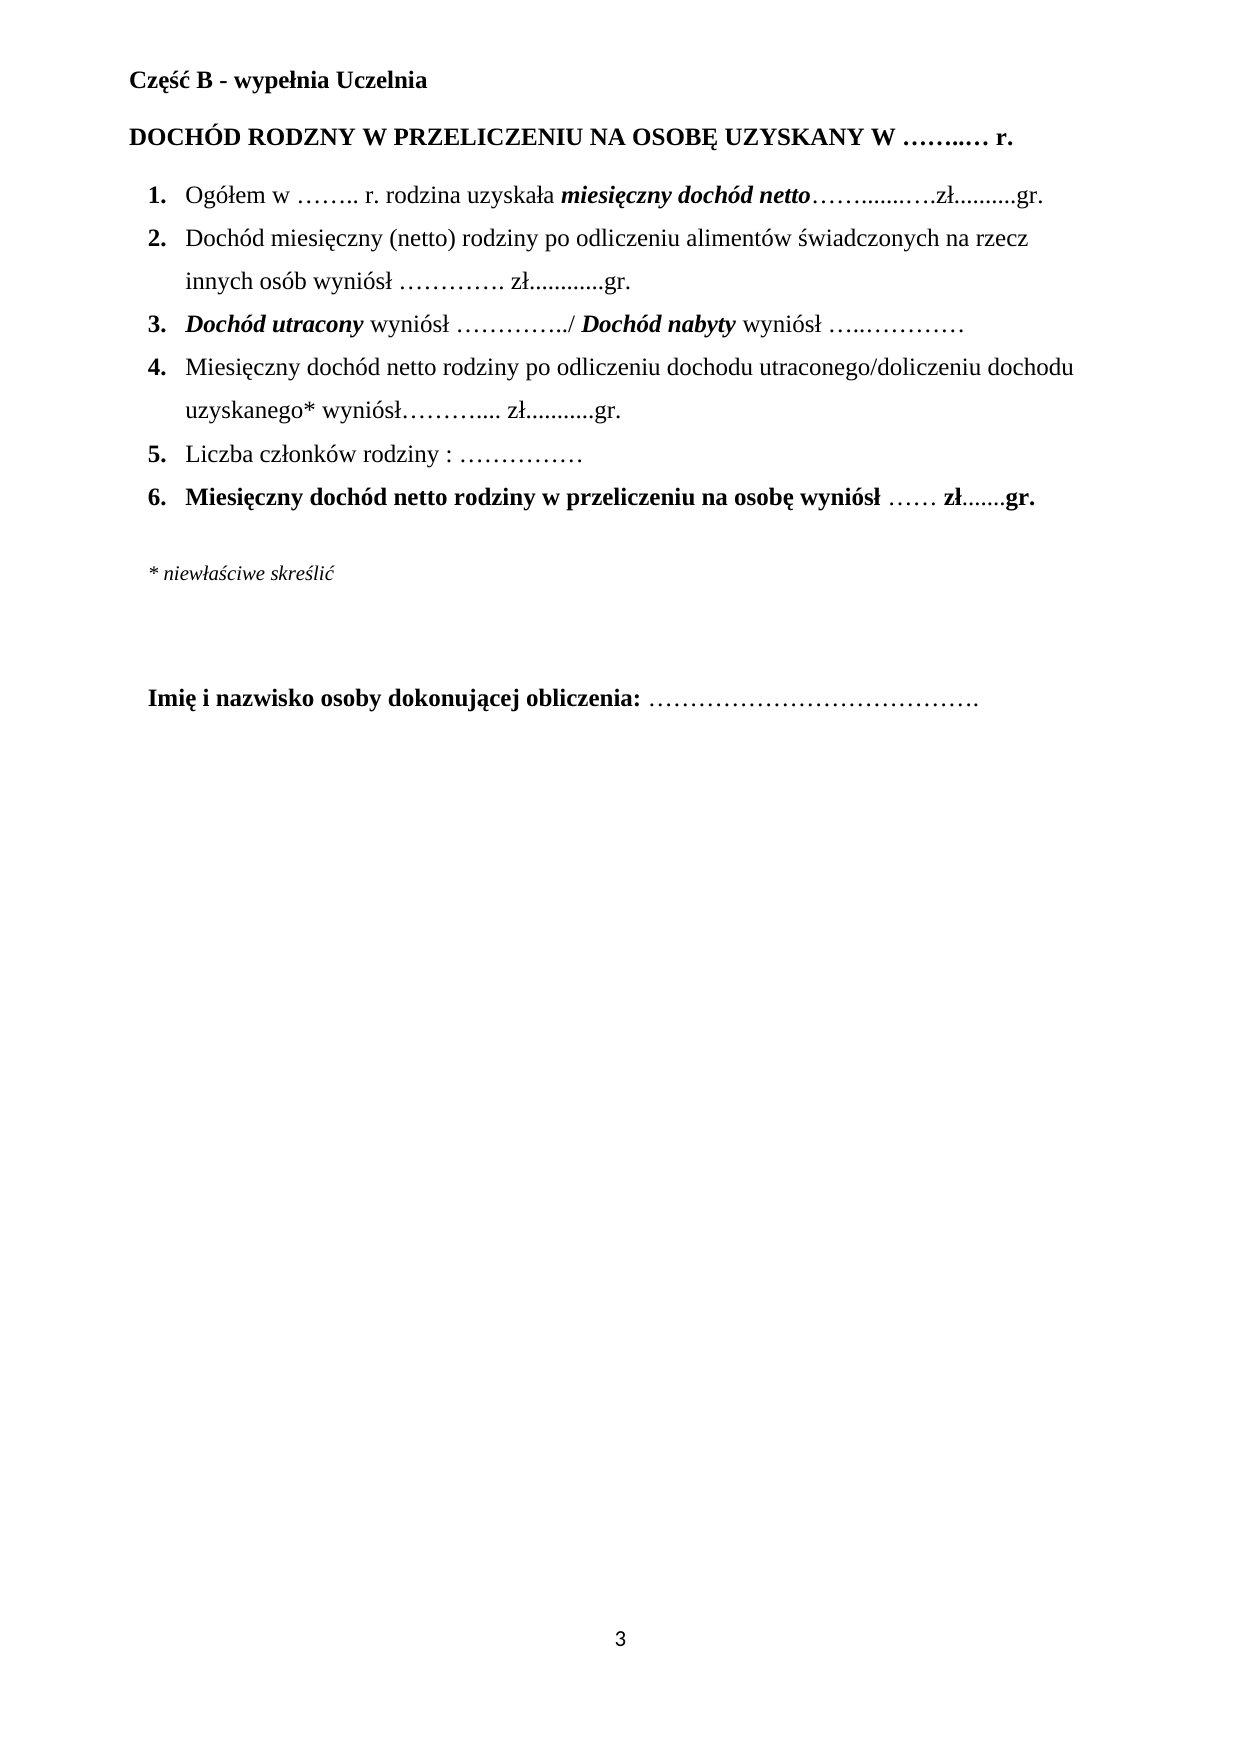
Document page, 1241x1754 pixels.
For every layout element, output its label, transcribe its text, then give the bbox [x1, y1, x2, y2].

list Miesięczny dochód netto rodziny w przeliczeniu na osobę wyniósł …… zł.......gr. [148, 482, 1092, 511]
list Dochód utracony wyniósł …………../ Dochód nabyty wyniósł …..………… [148, 309, 1092, 338]
list Ogółem w …….. r. rodzina uzyskała miesięczny dochód netto…….......….zł..........gr. [148, 180, 1092, 209]
text Imię i nazwisko osoby dokonującej obliczenia: …………………………………. [91, 683, 1092, 712]
text * niewłaściwe skreślić [148, 561, 1092, 585]
list Miesięczny dochód netto rodziny po odliczeniu dochodu utraconego/doliczeniu dochodu uzyskanego* wyniósł……….... zł...........gr. [148, 352, 1092, 424]
text DOCHÓD RODZNY W PRZELICZENIU NA OSOBĘ UZYSKANY W ……..… r. [129, 122, 1092, 151]
list Liczba członków rodziny : …………… [148, 439, 1092, 467]
text Część B - wypełnia Uczelnia [129, 65, 1092, 94]
list Dochód miesięczny (netto) rodziny po odliczeniu alimentów świadczonych na rzecz innych osób wyniósł …………. zł............gr. [148, 223, 1092, 295]
